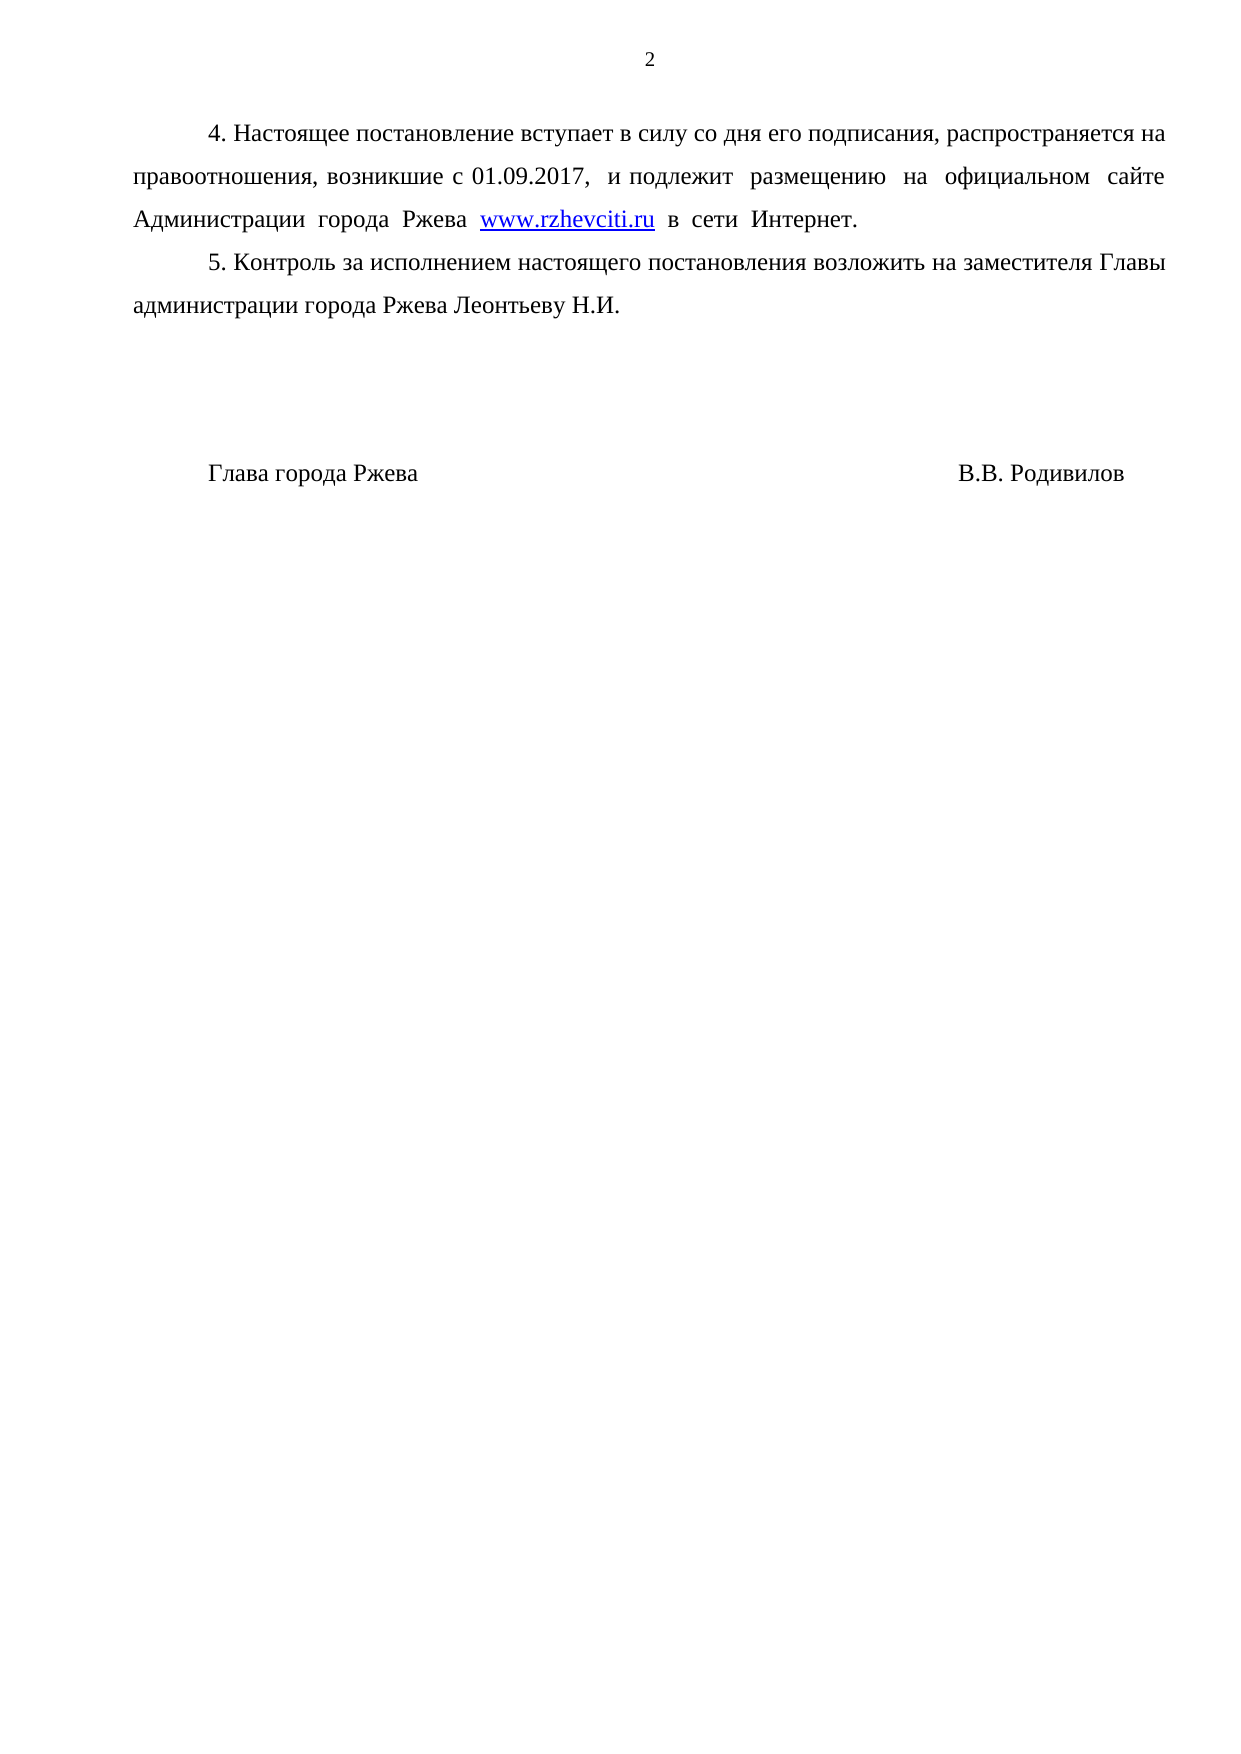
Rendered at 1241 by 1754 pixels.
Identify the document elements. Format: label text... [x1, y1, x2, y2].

text 4. Настоящее постановление вступает в силу со дня его подписания, распространяется на правоотношения, возникшие с 01.09.2017, и подлежит размещению на официальном сайте Администрации города Ржева www.rzhevciti.ru в сети Интернет. [133, 118, 1167, 233]
text 5. Контроль за исполнением настоящего постановления возложить на заместителя Главы администрации города Ржева Леонтьеву Н.И. [133, 247, 1167, 319]
subtitle Глава города Ржева В.В. Родивилов [133, 458, 1167, 487]
